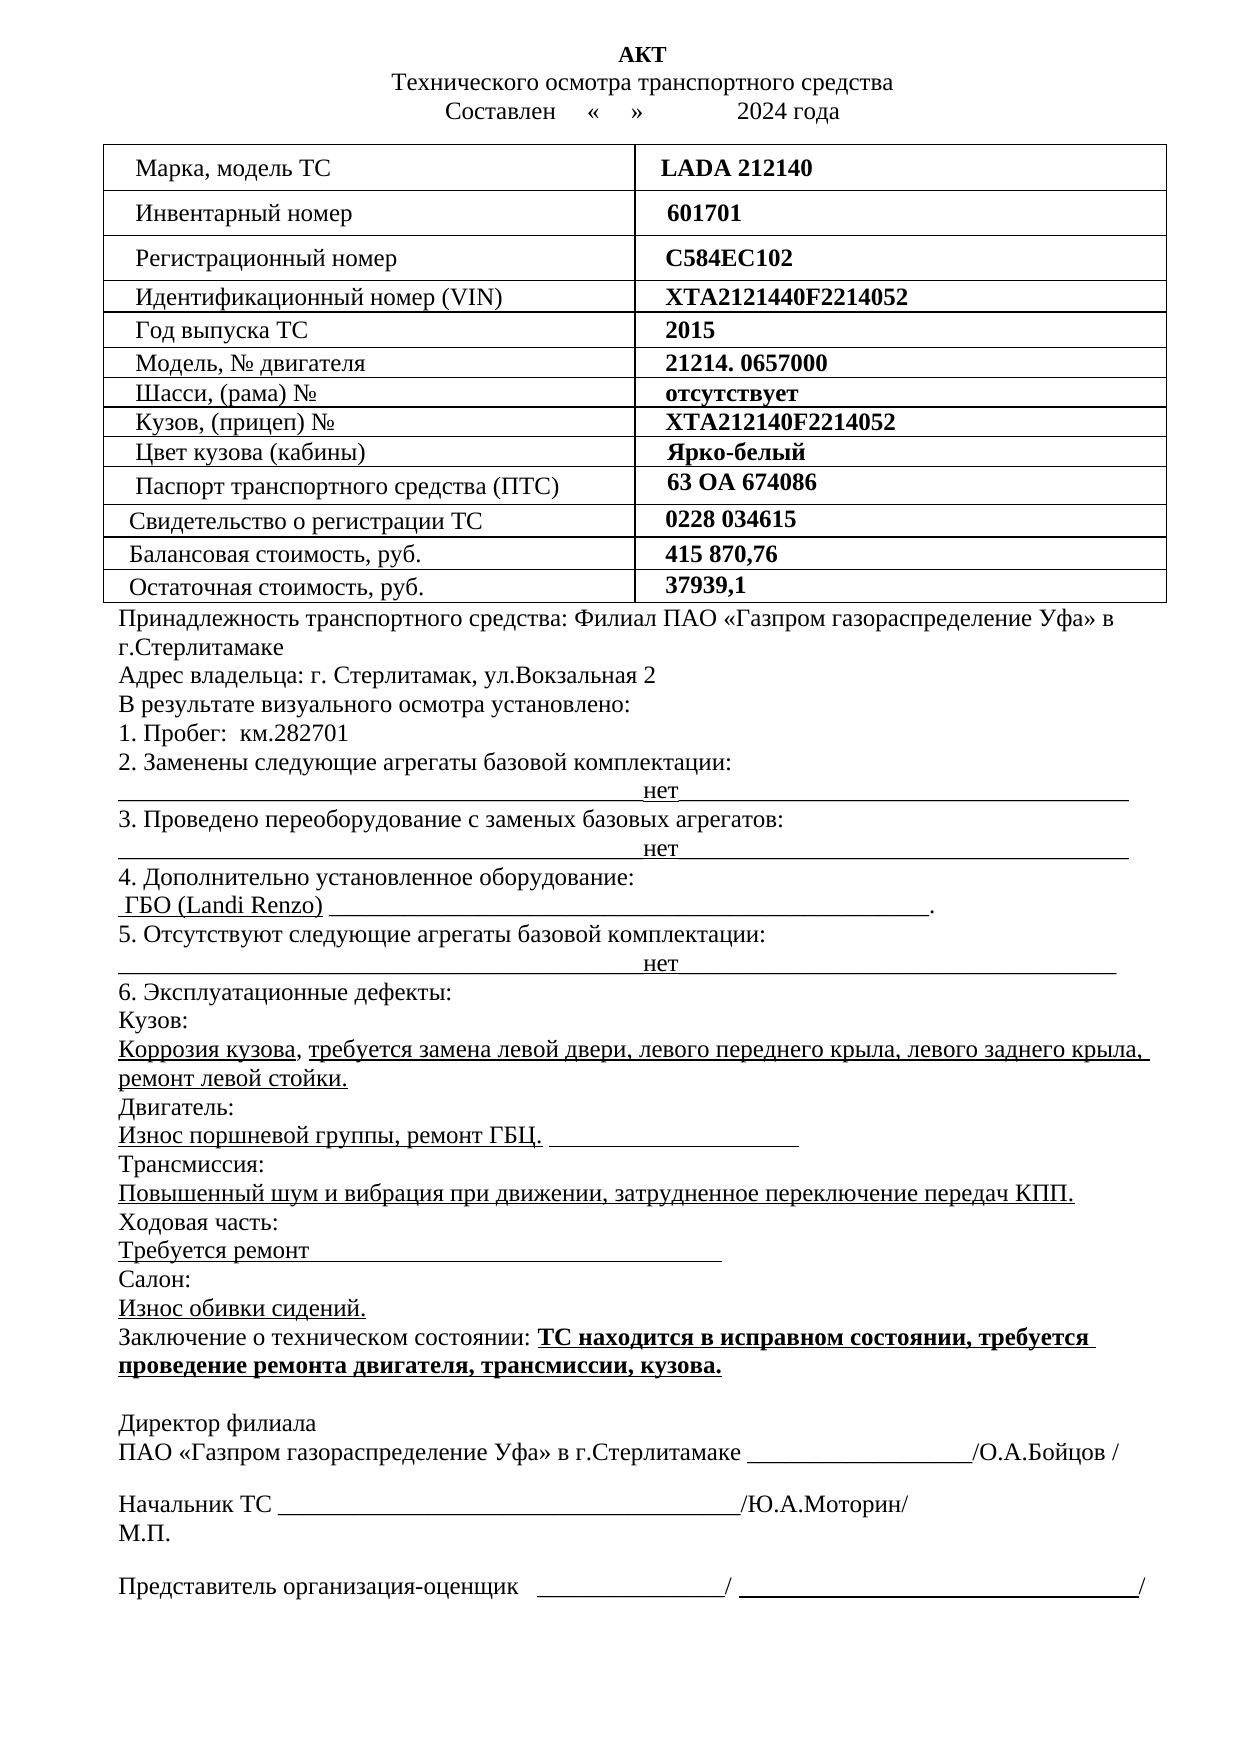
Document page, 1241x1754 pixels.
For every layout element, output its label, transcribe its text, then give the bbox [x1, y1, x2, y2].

table_cell Регистрационный номер [104, 236, 634, 280]
text Требуется ремонт [118, 1236, 1166, 1264]
table_cell отсутствует [636, 378, 1166, 406]
table_header LADA 212140 [636, 145, 1166, 189]
table_cell Кузов, (прицеп) № [104, 408, 634, 436]
text В результате визуального осмотра установлено: [118, 689, 1166, 718]
subtitle Представитель организация-оценщик _______________/ / [118, 1571, 1166, 1600]
text Двигатель: [118, 1092, 1166, 1121]
text Директор филиала [118, 1408, 1166, 1437]
text 5. Отсутствуют следующие агрегаты базовой комплектации: [118, 919, 1166, 948]
text 3. Проведено переоборудование с заменых базовых агрегатов: [118, 804, 1166, 833]
table_cell ХТА212140F2214052 [636, 408, 1166, 436]
text Износ обивки сидений. [118, 1293, 1166, 1322]
text __________________________________________нет____________________________________ [118, 833, 1166, 862]
table_cell 601701 [636, 191, 1166, 235]
table_cell 2015 [636, 313, 1166, 347]
text Кузов: [118, 1006, 1166, 1034]
text Салон: [118, 1264, 1166, 1293]
table_cell Модель, № двигателя [104, 348, 634, 377]
text Принадлежность транспортного средства: Филиал ПАО «Газпром газораспределение Уфа» в г.Стерлитамаке [118, 603, 1166, 661]
title АКТ [118, 41, 1166, 67]
text Коррозия кузова, требуется замена левой двери, левого переднего крыла, левого заднего крыла, ремонт левой стойки. [118, 1034, 1166, 1092]
text ПАО «Газпром газораспределение Уфа» в г.Стерлитамаке __________________/О.А.Бойцов / [118, 1437, 1166, 1466]
text 1. Пробег: км.282701 [118, 718, 1166, 747]
table_cell Год выпуска ТС [104, 313, 634, 347]
text М.П. [118, 1518, 1166, 1547]
table_cell 0228 034615 [636, 505, 1166, 536]
text Начальник ТС _____________________________________/Ю.А.Моторин/ [118, 1489, 1166, 1518]
table_cell С584ЕС102 [636, 236, 1166, 280]
table_cell Ярко-белый [636, 437, 1166, 466]
table_header Марка, модель ТС [104, 145, 634, 189]
text Заключение о техническом состоянии: ТС находится в исправном состоянии, требуется проведение ремонта двигателя, трансмиссии, кузова. [118, 1322, 1166, 1379]
text __________________________________________нет___________________________________ [118, 948, 1166, 977]
text __________________________________________нет____________________________________ [118, 776, 1166, 804]
text Адрес владельца: г. Стерлитамак, ул.Вокзальная 2 [118, 661, 1166, 689]
text 6. Эксплуатационные дефекты: [118, 977, 1166, 1006]
subtitle Технического осмотра транспортного средства [118, 67, 1166, 96]
text Износ поршневой группы, ремонт ГБЦ. [118, 1121, 1166, 1149]
text Повышенный шум и вибрация при движении, затрудненное переключение передач КПП. [118, 1178, 1166, 1207]
table_cell Свидетельство о регистрации ТС [104, 505, 634, 536]
text 4. Дополнительно установленное оборудование: [118, 862, 1166, 891]
table_cell 21214. 0657000 [636, 348, 1166, 377]
text 2. Заменены следующие агрегаты базовой комплектации: [118, 747, 1166, 776]
table_cell Инвентарный номер [104, 191, 634, 235]
table_cell Паспорт транспортного средства (ПТС) [104, 467, 634, 503]
table_cell Цвет кузова (кабины) [104, 437, 634, 466]
text ГБО (Landi Renzo) ________________________________________________. [118, 891, 1166, 919]
table_cell Шасси, (рама) № [104, 378, 634, 406]
table_cell Идентификационный номер (VIN) [104, 281, 634, 311]
table_cell Остаточная стоимость, руб. [104, 570, 634, 602]
text Трансмиссия: [118, 1149, 1166, 1178]
table_cell Балансовая стоимость, руб. [104, 538, 634, 569]
subtitle Составлен « » 2024 года [118, 96, 1166, 125]
table_cell 415 870,76 [636, 538, 1166, 569]
table_cell 37939,1 [636, 570, 1166, 602]
table_cell ХТА2121440F2214052 [636, 281, 1166, 311]
text Ходовая часть: [118, 1207, 1166, 1236]
